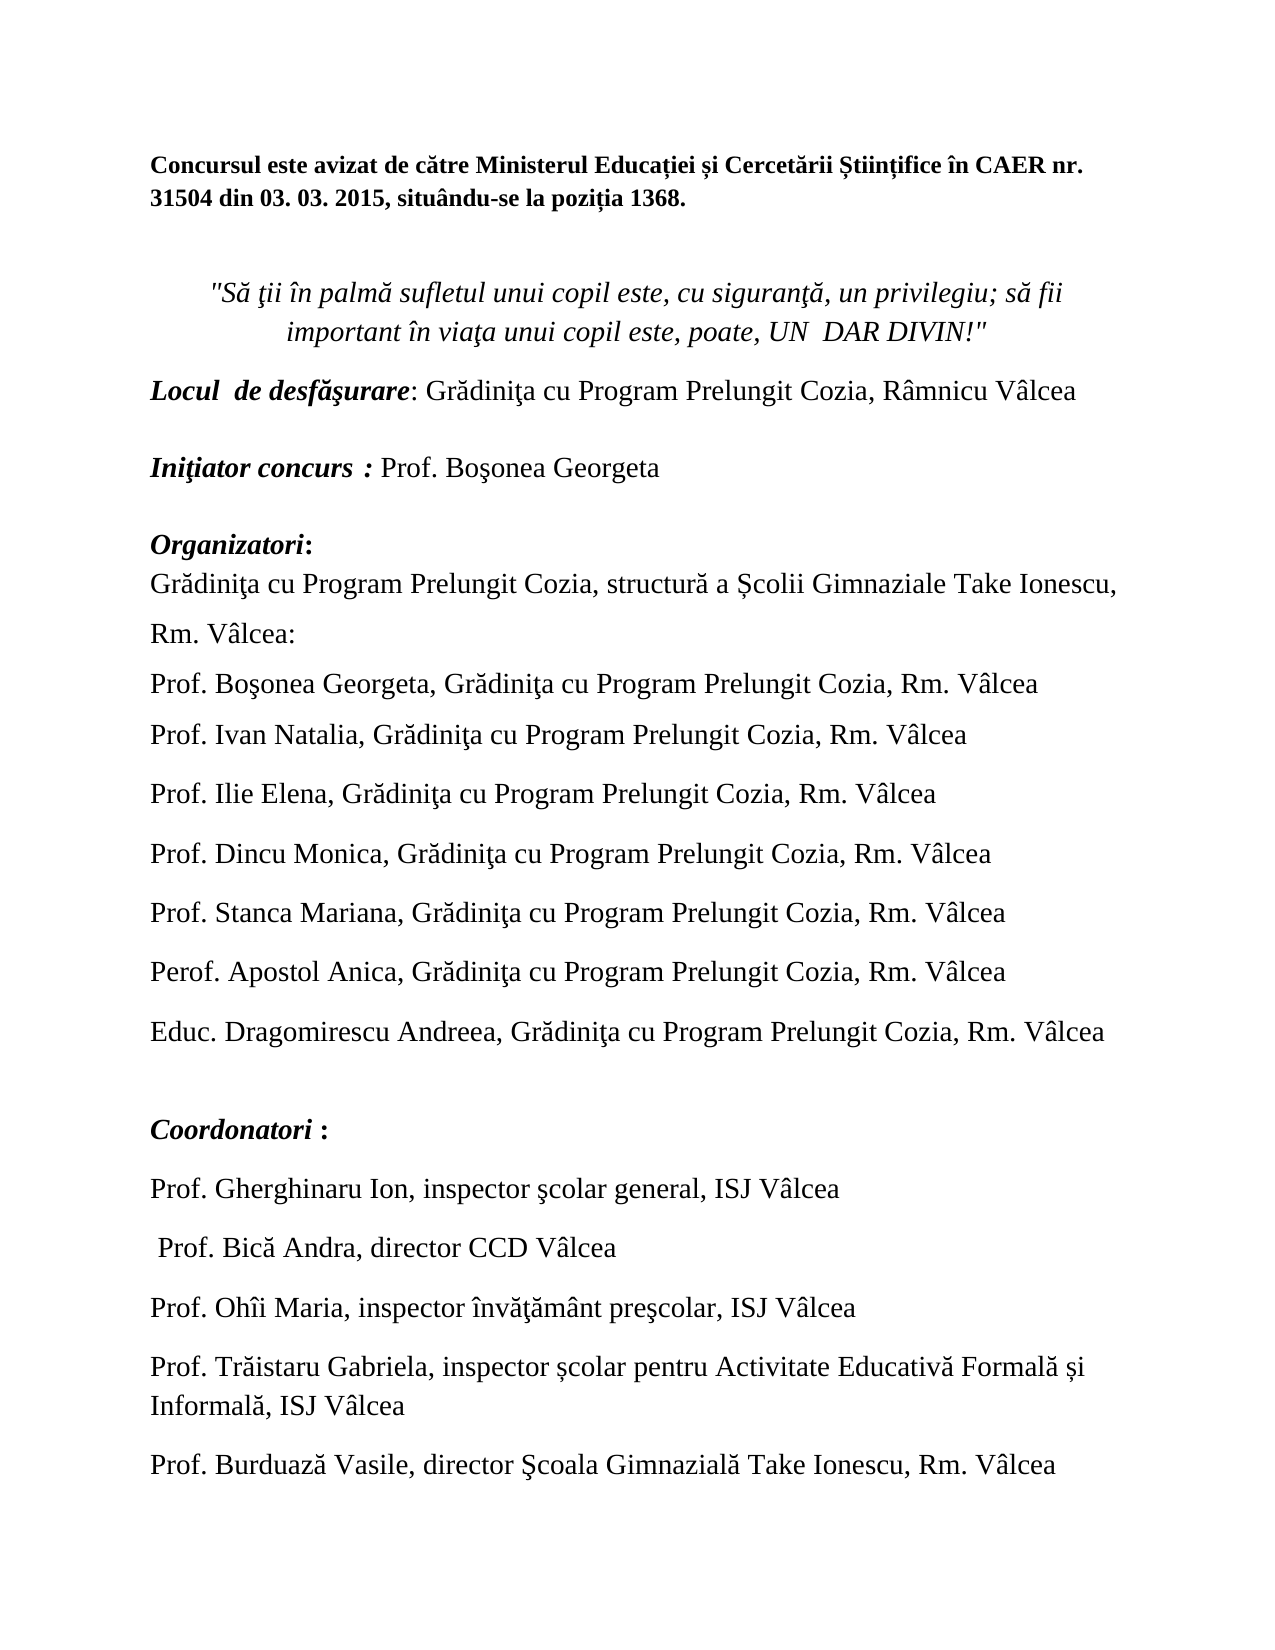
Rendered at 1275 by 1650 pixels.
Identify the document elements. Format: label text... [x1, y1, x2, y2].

text Prof. Ilie Elena, Grădiniţa cu Program Prelungit Cozia, Rm. Vâlcea [150, 776, 1125, 810]
text Prof. Boşonea Georgeta, Grădiniţa cu Program Prelungit Cozia, Rm. Vâlcea [150, 667, 1125, 700]
text "Să ţii în palmă sufletul unui copil este, cu siguranţă, un privilegiu; să fii important în viaţa unui copil este, poate, UN DAR DIVIN!" [150, 275, 1125, 347]
text Coordonatori : [150, 1112, 1125, 1145]
text Prof. Stanca Mariana, Grădiniţa cu Program Prelungit Cozia, Rm. Vâlcea [150, 895, 1125, 929]
text Prof. Trăistaru Gabriela, inspector școlar pentru Activitate Educativă Formală și Informală, ISJ Vâlcea [150, 1349, 1125, 1421]
text Organizatori: [150, 527, 1125, 561]
text Concursul este avizat de către Ministerul Educației și Cercetării Științifice în CAER nr. 31504 din 03. 03. 2015, situându-se la poziția 1368. [150, 150, 1125, 212]
text Prof. Gherghinaru Ion, inspector şcolar general, ISJ Vâlcea [150, 1171, 1125, 1205]
text Prof. Dincu Monica, Grădiniţa cu Program Prelungit Cozia, Rm. Vâlcea [150, 836, 1125, 869]
text Locul de desfăşurare: Grădiniţa cu Program Prelungit Cozia, Râmnicu Vâlcea [150, 373, 1125, 407]
text Grădiniţa cu Program Prelungit Cozia, structură a Școlii Gimnaziale Take Ionescu, Rm. Vâlcea: [150, 566, 1125, 650]
text Iniţiator concurs : Prof. Boşonea Georgeta [150, 450, 1125, 484]
text Educ. Dragomirescu Andreea, Grădiniţa cu Program Prelungit Cozia, Rm. Vâlcea [150, 1014, 1125, 1047]
text Prof. Bică Andra, director CCD Vâlcea [150, 1231, 1125, 1264]
text Prof. Ivan Natalia, Grădiniţa cu Program Prelungit Cozia, Rm. Vâlcea [150, 717, 1125, 751]
text Perof. Apostol Anica, Grădiniţa cu Program Prelungit Cozia, Rm. Vâlcea [150, 954, 1125, 988]
text Prof. Burduază Vasile, director Şcoala Gimnazială Take Ionescu, Rm. Vâlcea [150, 1447, 1125, 1481]
text Prof. Ohîi Maria, inspector învăţământ preşcolar, ISJ Vâlcea [150, 1290, 1125, 1323]
